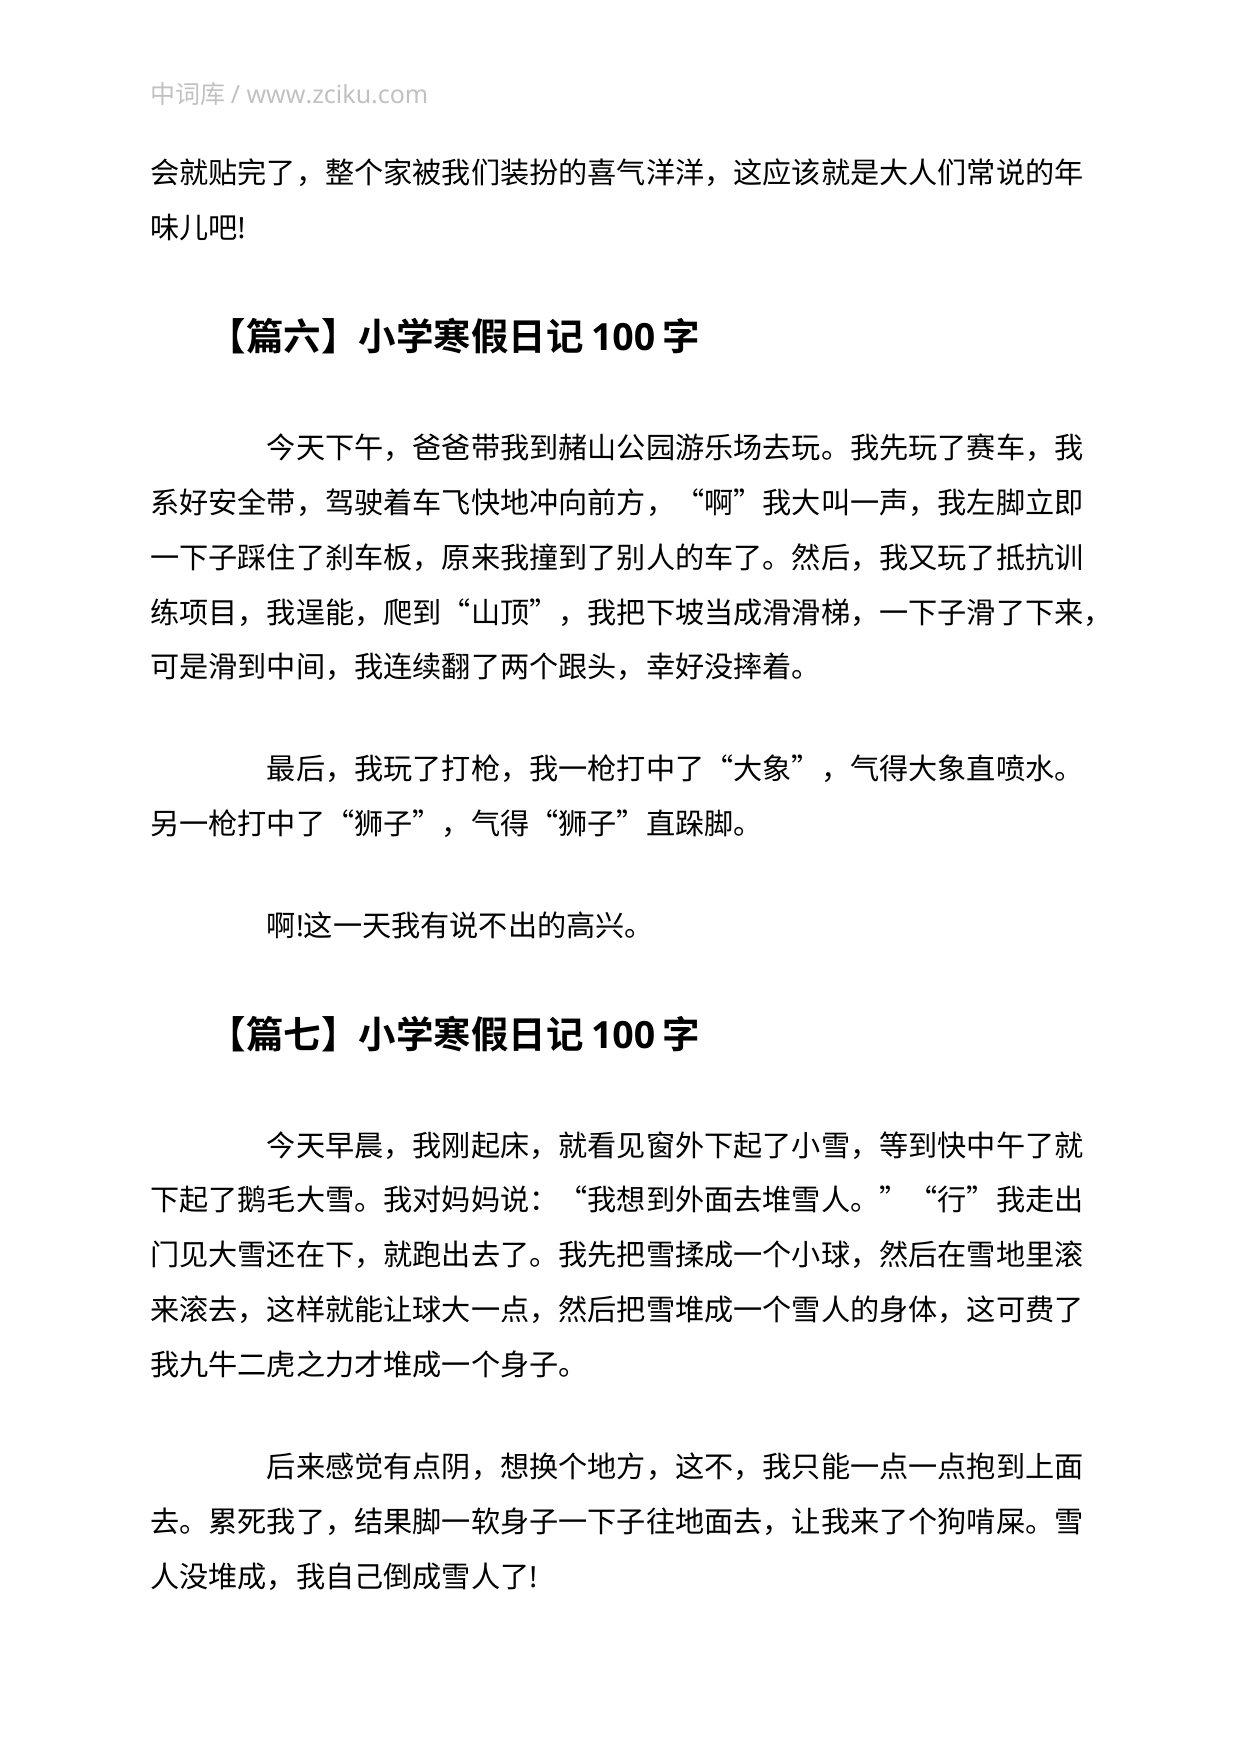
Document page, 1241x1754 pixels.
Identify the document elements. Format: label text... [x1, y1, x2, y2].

text 啊!这一天我有说不出的高兴。 [150, 902, 1090, 945]
text 后来感觉有点阴，想换个地方，这不，我只能一点一点抱到上面去。累死我了，结果脚一软身子一下子往地面去，让我来了个狗啃屎。雪人没堆成，我自己倒成雪人了! [150, 1443, 1090, 1596]
text 今天早晨，我刚起床，就看见窗外下起了小雪，等到快中午了就下起了鹅毛大雪。我对妈妈说：“我想到外面去堆雪人。”“行”我走出门见大雪还在下，就跑出去了。我先把雪揉成一个小球，然后在雪地里滚来滚去，这样就能让球大一点，然后把雪堆成一个雪人的身体，这可费了我九牛二虎之力才堆成一个身子。 [150, 1122, 1090, 1384]
text 【篇六】小学寒假日记100字 [150, 307, 1090, 361]
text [150, 150, 1090, 247]
text 最后，我玩了打枪，我一枪打中了“大象”，气得大象直喷水。另一枪打中了“狮子”，气得“狮子”直跺脚。 [150, 746, 1090, 843]
text 【篇七】小学寒假日记100字 [150, 1004, 1090, 1059]
text 今天下午，爸爸带我到赭山公园游乐场去玩。我先玩了赛车，我系好安全带，驾驶着车飞快地冲向前方，“啊”我大叫一声，我左脚立即一下子踩住了刹车板，原来我撞到了别人的车了。然后，我又玩了抵抗训练项目，我逞能，爬到“山顶”，我把下坡当成滑滑梯，一下子滑了下来，可是滑到中间，我连续翻了两个跟头，幸好没摔着。 [150, 424, 1090, 686]
